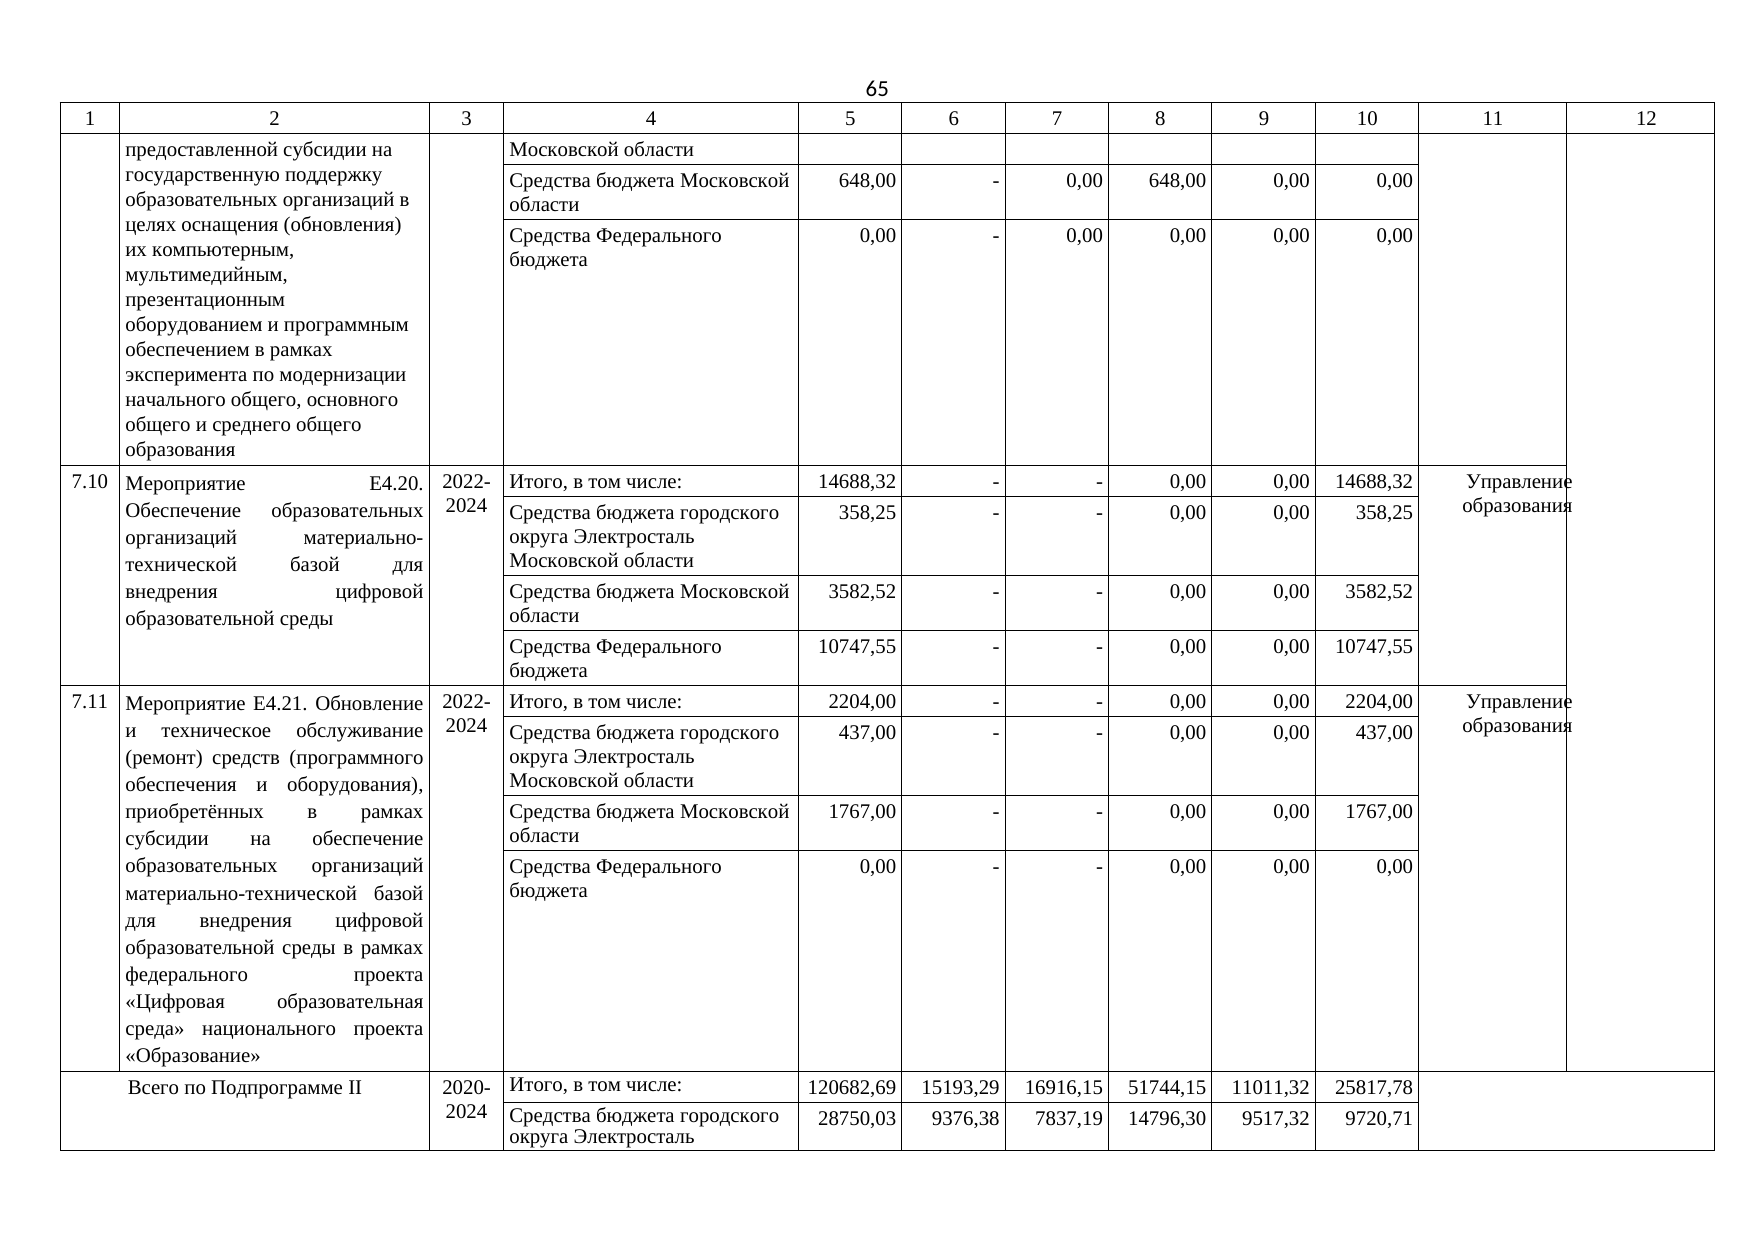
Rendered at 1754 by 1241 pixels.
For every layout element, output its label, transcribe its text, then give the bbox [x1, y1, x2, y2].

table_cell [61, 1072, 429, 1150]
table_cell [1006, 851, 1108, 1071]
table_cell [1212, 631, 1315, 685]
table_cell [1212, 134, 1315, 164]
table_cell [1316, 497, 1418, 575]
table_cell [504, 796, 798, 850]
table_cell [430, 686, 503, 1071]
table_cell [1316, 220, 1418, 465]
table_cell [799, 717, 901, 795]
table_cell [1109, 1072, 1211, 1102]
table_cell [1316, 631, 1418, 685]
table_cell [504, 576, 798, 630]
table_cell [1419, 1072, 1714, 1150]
table_header 9 [1212, 103, 1315, 133]
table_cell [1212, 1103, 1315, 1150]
table_header 12 [1567, 103, 1714, 133]
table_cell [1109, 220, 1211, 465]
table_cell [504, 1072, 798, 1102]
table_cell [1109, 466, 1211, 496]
table_header 2 [120, 103, 429, 133]
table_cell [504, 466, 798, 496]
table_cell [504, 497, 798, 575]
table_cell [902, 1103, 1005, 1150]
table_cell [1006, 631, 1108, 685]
table_header 8 [1109, 103, 1211, 133]
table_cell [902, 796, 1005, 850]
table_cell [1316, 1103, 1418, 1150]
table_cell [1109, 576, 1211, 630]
table_header 1 [61, 103, 119, 133]
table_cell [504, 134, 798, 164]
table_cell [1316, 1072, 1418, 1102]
table_header 11 [1419, 103, 1566, 133]
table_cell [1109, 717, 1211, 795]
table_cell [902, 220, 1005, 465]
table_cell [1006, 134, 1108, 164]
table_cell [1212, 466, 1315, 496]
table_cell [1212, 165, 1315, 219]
table_header 5 [799, 103, 901, 133]
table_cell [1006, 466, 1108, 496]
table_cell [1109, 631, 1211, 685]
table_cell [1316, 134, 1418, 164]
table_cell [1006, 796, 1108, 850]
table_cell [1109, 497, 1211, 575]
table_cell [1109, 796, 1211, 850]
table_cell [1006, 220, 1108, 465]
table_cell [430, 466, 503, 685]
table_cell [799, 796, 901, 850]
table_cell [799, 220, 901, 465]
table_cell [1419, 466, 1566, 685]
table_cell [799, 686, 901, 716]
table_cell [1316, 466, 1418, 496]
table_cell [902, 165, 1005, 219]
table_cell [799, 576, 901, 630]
table_header 7 [1006, 103, 1108, 133]
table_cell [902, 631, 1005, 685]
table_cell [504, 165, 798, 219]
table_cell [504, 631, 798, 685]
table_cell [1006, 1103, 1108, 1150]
table_header 4 [504, 103, 798, 133]
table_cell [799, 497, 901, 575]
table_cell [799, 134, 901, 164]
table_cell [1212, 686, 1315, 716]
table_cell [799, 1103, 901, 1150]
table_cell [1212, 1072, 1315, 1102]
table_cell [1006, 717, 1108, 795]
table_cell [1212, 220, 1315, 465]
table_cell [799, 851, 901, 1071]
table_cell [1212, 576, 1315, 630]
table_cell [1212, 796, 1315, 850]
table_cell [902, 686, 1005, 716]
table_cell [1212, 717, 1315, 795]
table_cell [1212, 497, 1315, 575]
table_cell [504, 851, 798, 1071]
table_header 3 [430, 103, 503, 133]
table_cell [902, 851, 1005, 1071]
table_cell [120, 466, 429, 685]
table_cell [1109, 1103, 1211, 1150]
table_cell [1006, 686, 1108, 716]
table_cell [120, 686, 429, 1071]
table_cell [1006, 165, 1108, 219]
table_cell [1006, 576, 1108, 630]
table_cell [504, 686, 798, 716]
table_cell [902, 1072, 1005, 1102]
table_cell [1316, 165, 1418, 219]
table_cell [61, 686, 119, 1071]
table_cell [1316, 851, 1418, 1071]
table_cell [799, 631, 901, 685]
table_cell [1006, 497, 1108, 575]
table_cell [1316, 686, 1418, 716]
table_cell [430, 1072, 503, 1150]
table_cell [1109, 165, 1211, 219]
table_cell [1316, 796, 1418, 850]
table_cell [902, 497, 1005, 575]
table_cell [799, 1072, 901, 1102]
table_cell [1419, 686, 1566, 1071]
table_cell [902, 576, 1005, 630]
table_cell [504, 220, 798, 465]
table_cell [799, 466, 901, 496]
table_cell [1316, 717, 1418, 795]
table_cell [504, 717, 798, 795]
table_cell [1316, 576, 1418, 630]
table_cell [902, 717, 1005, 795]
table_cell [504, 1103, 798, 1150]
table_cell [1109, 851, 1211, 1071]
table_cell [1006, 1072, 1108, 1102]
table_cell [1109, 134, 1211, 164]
table_header 6 [902, 103, 1005, 133]
table_header 10 [1316, 103, 1418, 133]
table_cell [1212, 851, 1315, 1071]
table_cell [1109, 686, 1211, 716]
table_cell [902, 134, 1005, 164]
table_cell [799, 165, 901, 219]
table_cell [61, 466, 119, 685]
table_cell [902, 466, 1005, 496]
